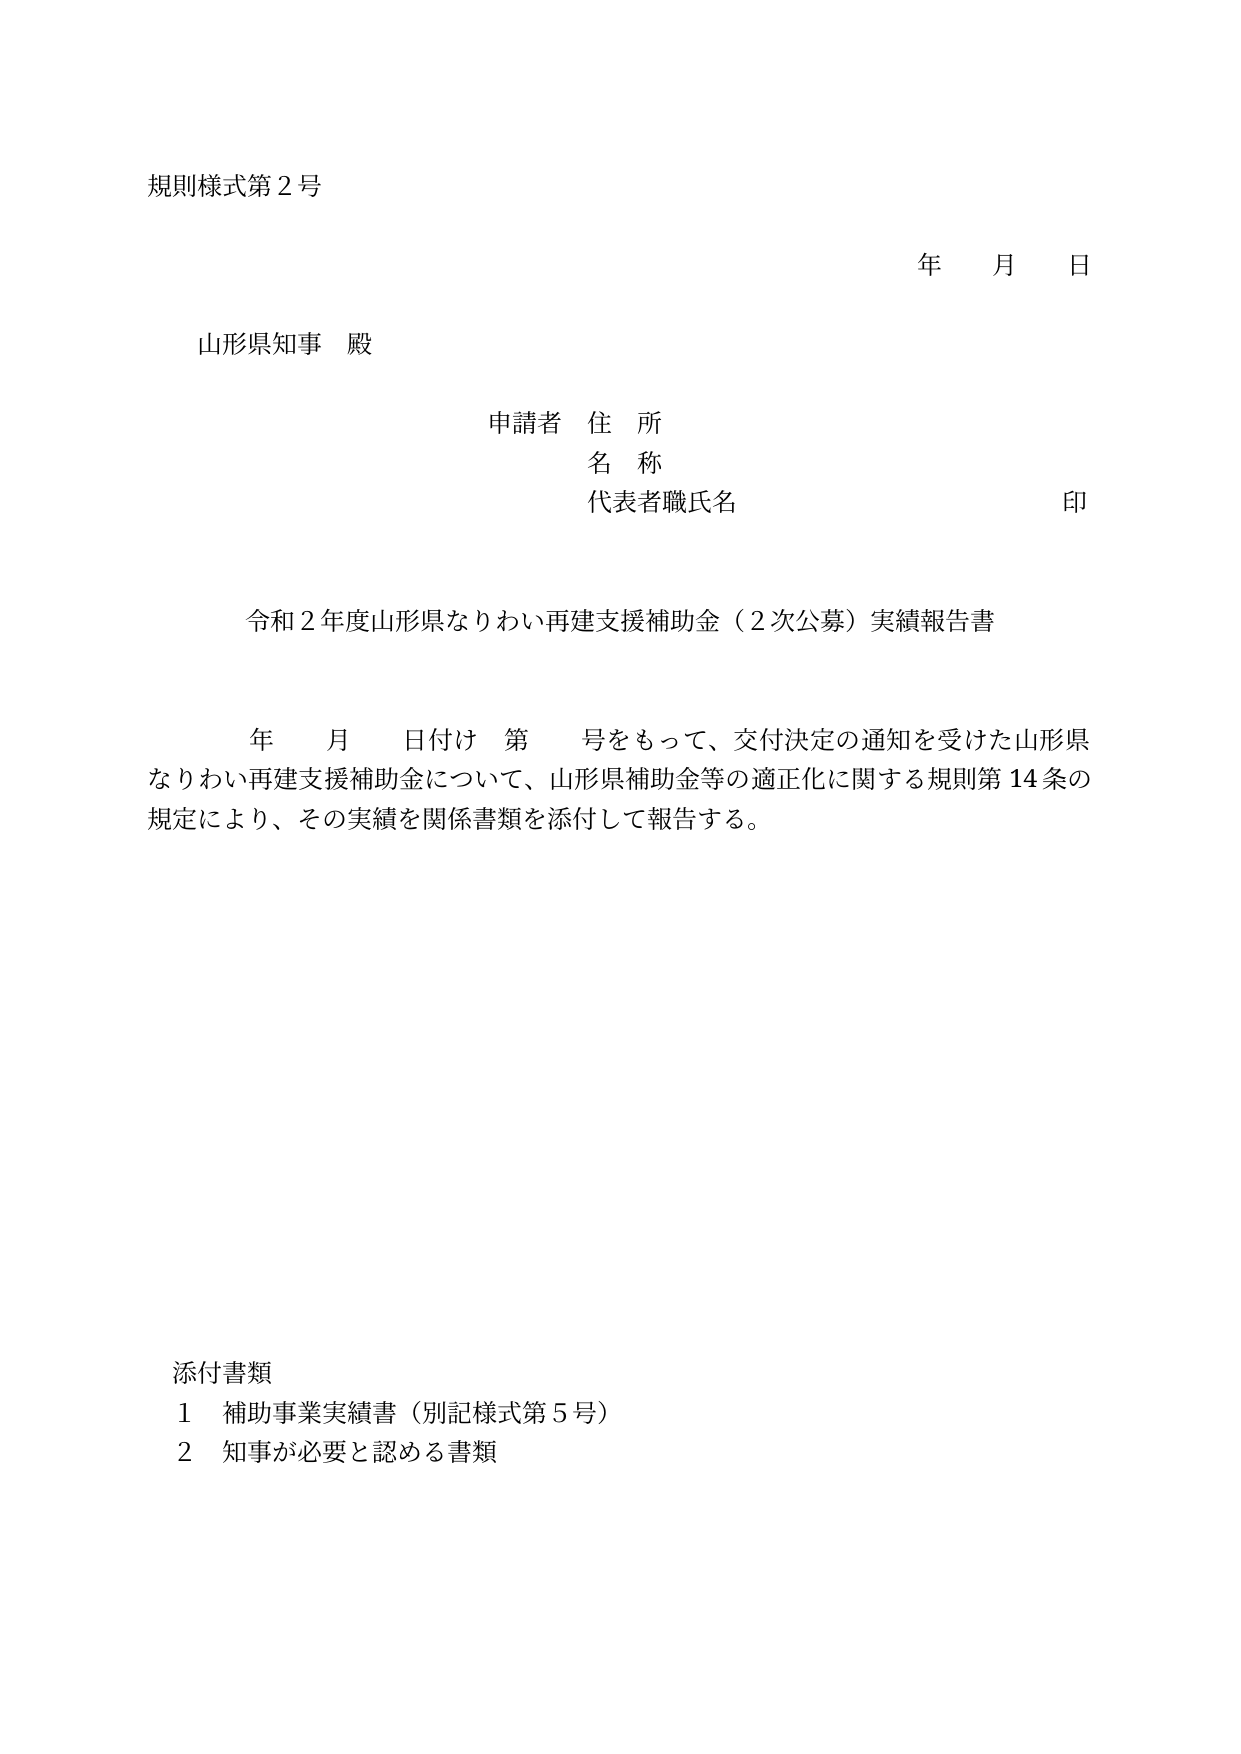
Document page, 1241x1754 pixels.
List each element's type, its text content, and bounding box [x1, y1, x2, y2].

text １ 補助事業実績書（別記様式第５号） [148, 1392, 1092, 1431]
text 名 称 [148, 442, 1092, 481]
text 山形県知事 殿 [148, 323, 1092, 362]
text 年 月 日 [148, 244, 1092, 283]
text 令和２年度山形県なりわい再建支援補助金（２次公募）実績報告書 [148, 600, 1092, 639]
text 申請者 住 所 [148, 402, 1092, 442]
text 年 月 日付け 第 号をもって、交付決定の通知を受けた山形県なりわい再建支援補助金について、山形県補助金等の適正化に関する規則第14条の規定により、その実績を関係書類を添付して報告する。 [148, 719, 1092, 837]
text 規則様式第２号 [148, 164, 1092, 204]
text ２ 知事が必要と認める書類 [148, 1431, 1092, 1471]
text 代表者職氏名 印 [148, 481, 1092, 521]
text 添付書類 [148, 1352, 1092, 1392]
